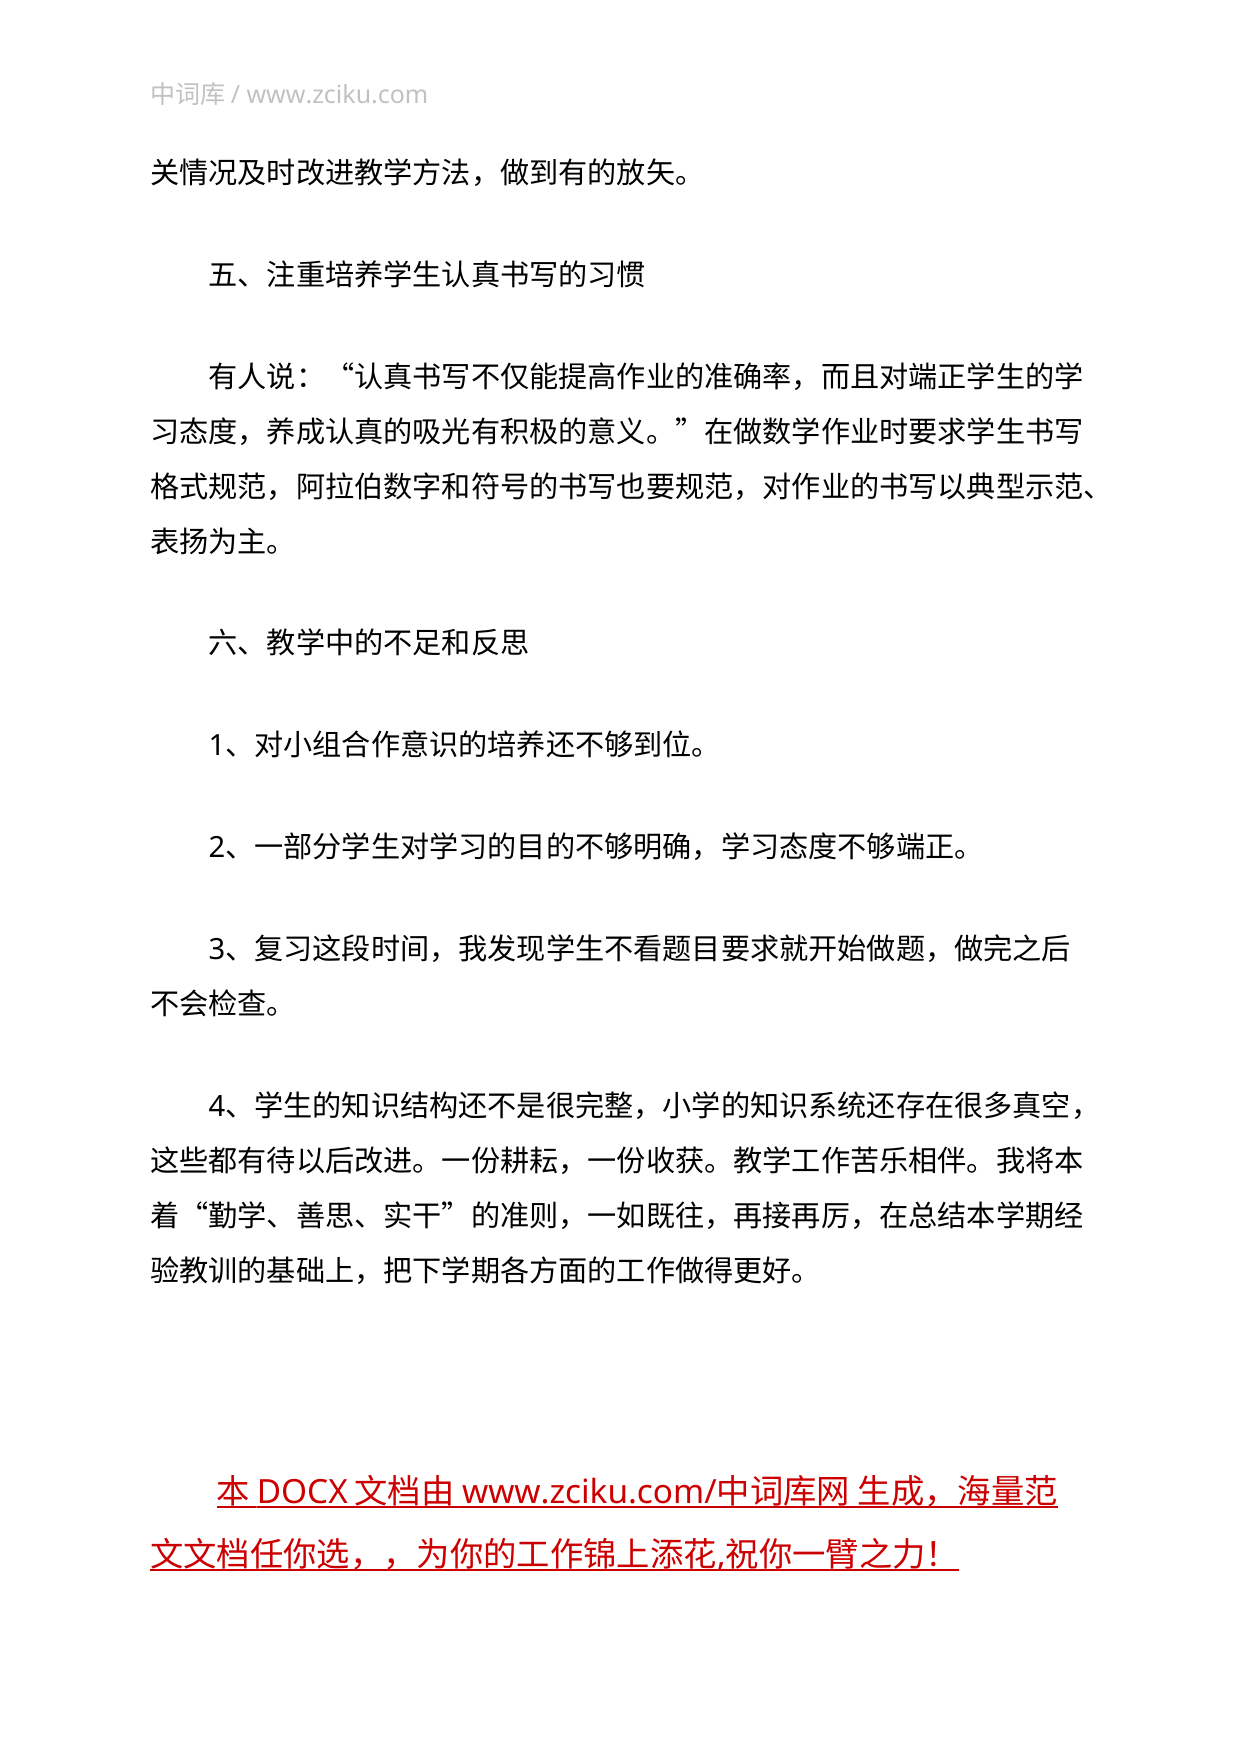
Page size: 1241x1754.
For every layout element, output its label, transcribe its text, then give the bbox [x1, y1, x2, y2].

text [150, 150, 1090, 192]
text 五、注重培养学生认真书写的习惯 [150, 252, 1090, 294]
text 六、教学中的不足和反思 [150, 620, 1090, 662]
text 4、学生的知识结构还不是很完整，小学的知识系统还存在很多真空，这些都有待以后改进。一份耕耘，一份收获。教学工作苦乐相伴。我将本着“勤学、善思、实干”的准则，一如既往，再接再厉，在总结本学期经验教训的基础上，把下学期各方面的工作做得更好。 [150, 1082, 1090, 1289]
text 2、一部分学生对学习的目的不够明确，学习态度不够端正。 [150, 824, 1090, 866]
text 1、对小组合作意识的培养还不够到位。 [150, 722, 1090, 764]
text 有人说：“认真书写不仅能提高作业的准确率，而且对端正学生的学习态度，养成认真的吸光有积极的意义。”在做数学作业时要求学生书写格式规范，阿拉伯数字和符号的书写也要规范，对作业的书写以典型示范、表扬为主。 [150, 353, 1090, 561]
text 3、复习这段时间，我发现学生不看题目要求就开始做题，做完之后不会检查。 [150, 926, 1090, 1023]
text 本DOCX文档由 www.zciku.com/中词库网 生成，海量范文文档任你选，，为你的工作锦上添花,祝你一臂之力！ [150, 1464, 1090, 1576]
